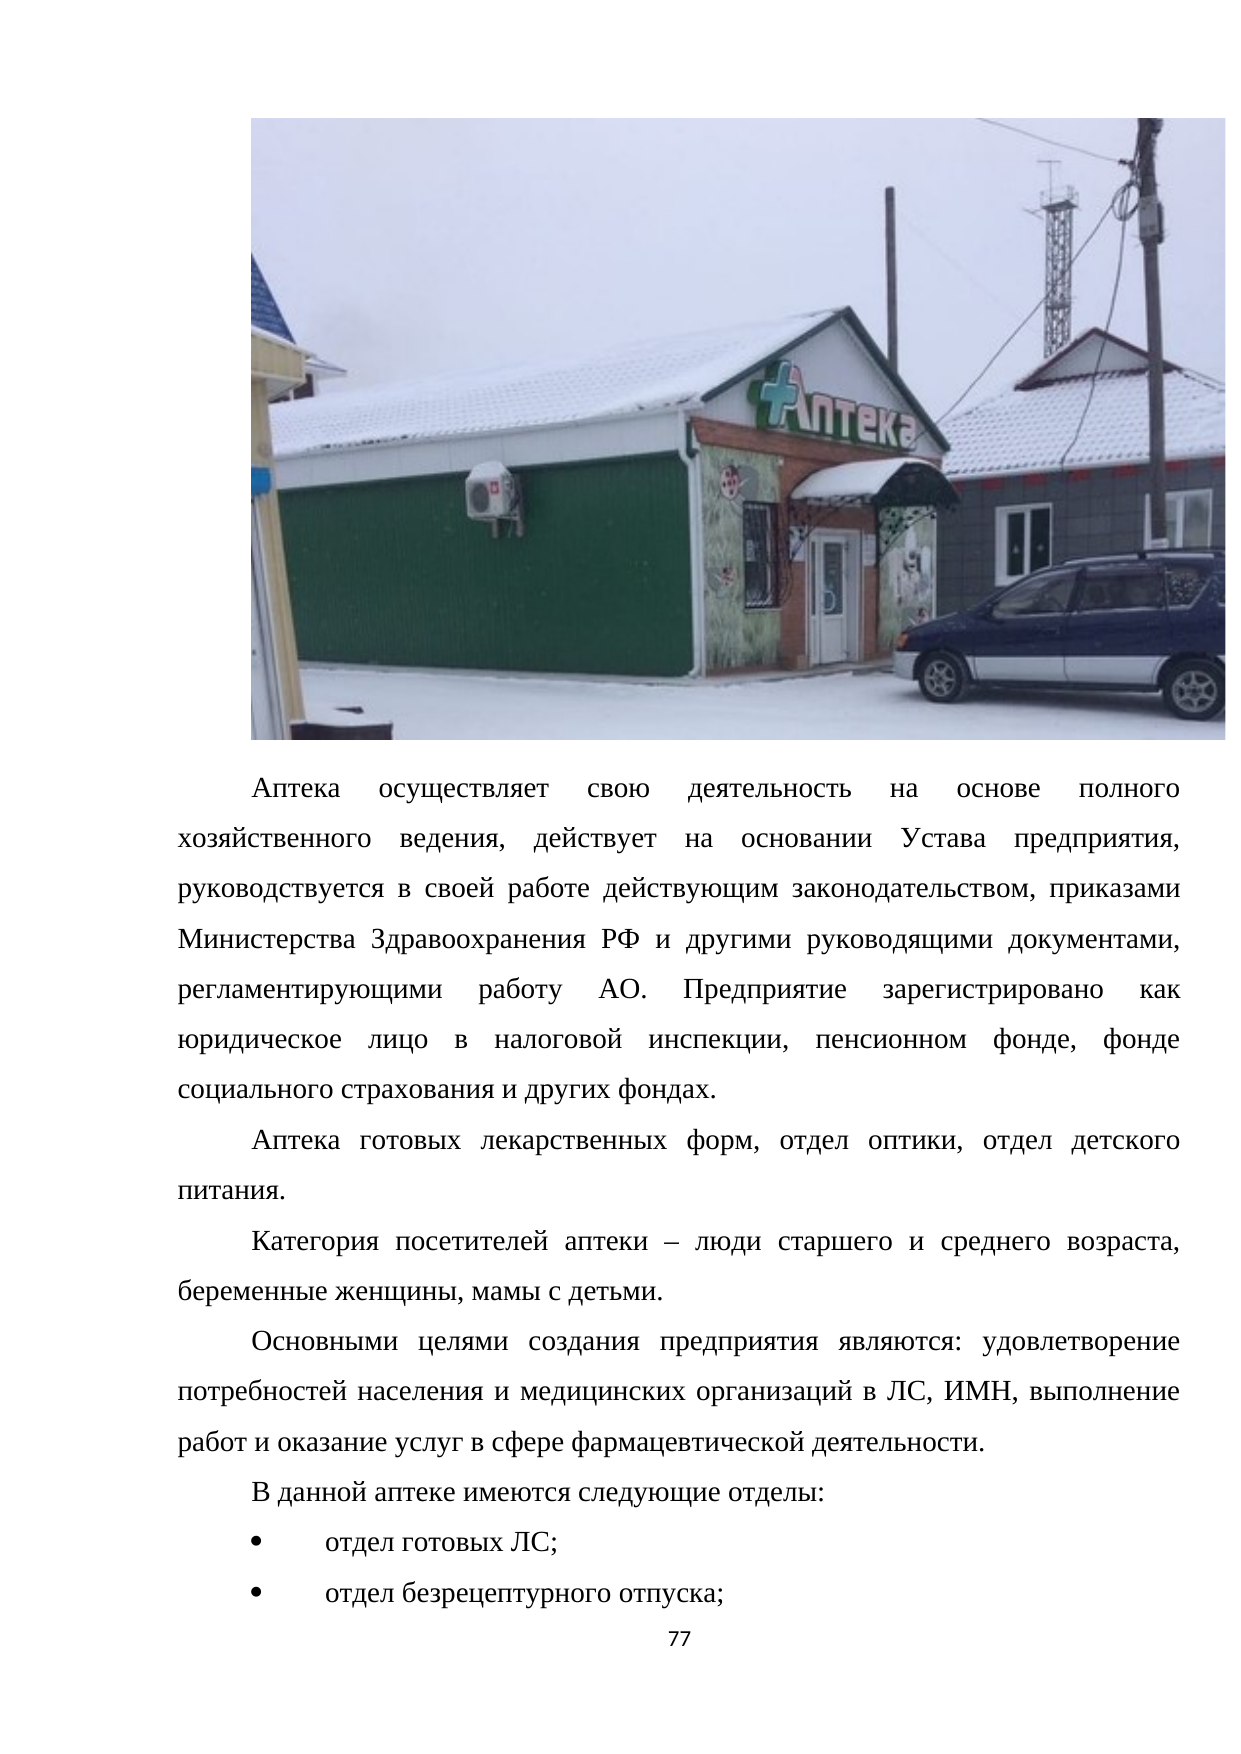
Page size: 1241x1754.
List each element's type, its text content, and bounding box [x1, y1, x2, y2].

picture [251, 118, 1226, 740]
list отдел безрецептурного отпуска; [177, 1575, 1181, 1608]
list отдел готовых ЛС; [177, 1524, 1181, 1558]
text В данной аптеке имеются следующие отделы: [177, 1474, 1181, 1508]
text Аптека готовых лекарственных форм, отдел оптики, отдел детского питания. [177, 1122, 1181, 1206]
text Категория посетителей аптеки – люди старшего и среднего возраста, беременные женщины, мамы с детьми. [177, 1223, 1181, 1306]
text Аптека осуществляет свою деятельность на основе полного хозяйственного ведения, действует на основании Устава предприятия, руководствуется в своей работе действующим законодательством, приказами Министерства Здравоохранения РФ и другими руководящими документами, регламентирующими работу АО. Предприятие зарегистрировано как юридическое лицо в налоговой инспекции, пенсионном фонде, фонде социального страхования и других фондах. [177, 770, 1181, 1105]
text Основными целями создания предприятия являются: удовлетворение потребностей населения и медицинских организаций в ЛС, ИМН, выполнение работ и оказание услуг в сфере фармацевтической деятельности. [177, 1323, 1181, 1457]
